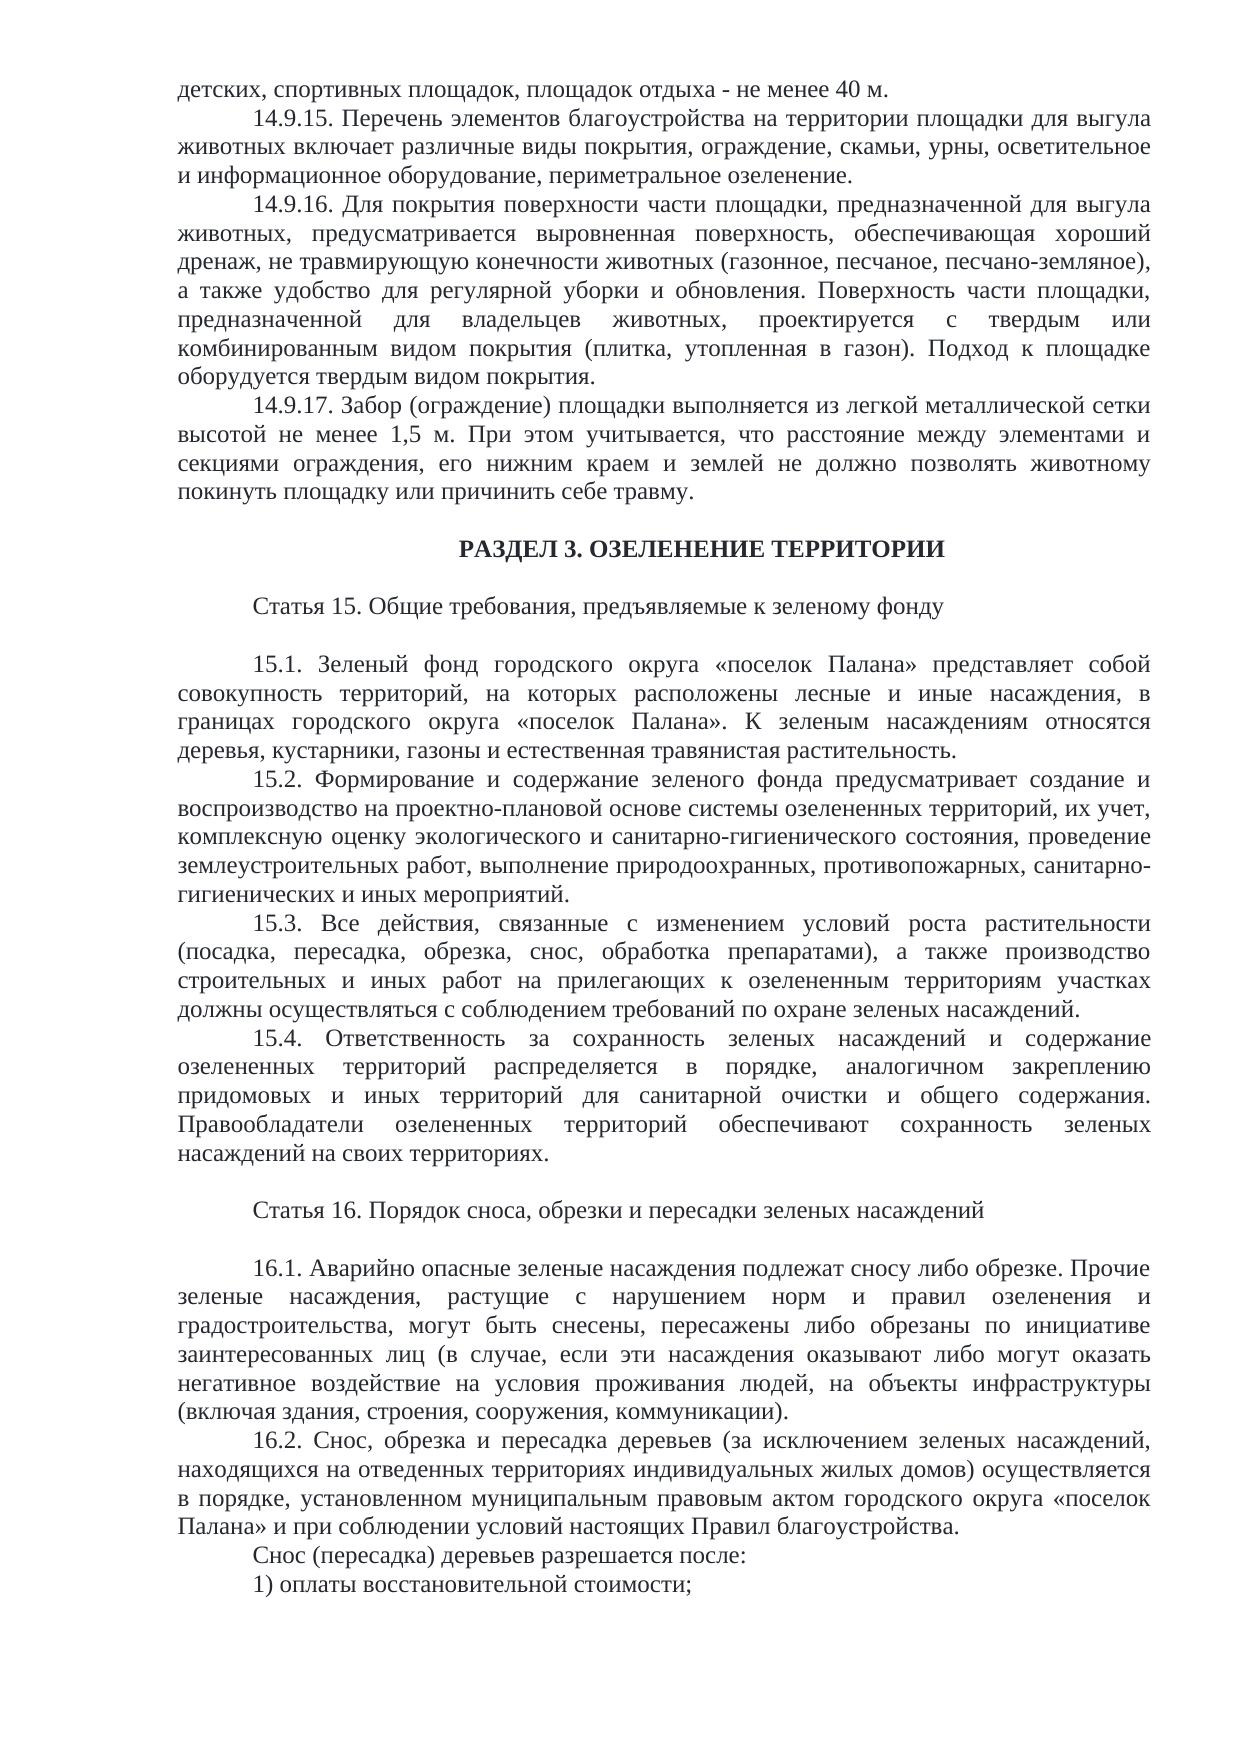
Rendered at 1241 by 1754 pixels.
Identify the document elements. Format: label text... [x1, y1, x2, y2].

text РАЗДЕЛ 3. ОЗЕЛЕНЕНИЕ ТЕРРИТОРИИ [177, 534, 1152, 563]
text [177, 74, 1152, 103]
text 14.9.15. Перечень элементов благоустройства на территории площадки для выгула животных включает различные виды покрытия, ограждение, скамьи, урны, осветительное и информационное оборудование, периметральное озеленение. [177, 103, 1152, 189]
text Снос (пересадка) деревьев разрешается после: [177, 1540, 1152, 1569]
text 1) оплаты восстановительной стоимости; [177, 1569, 1152, 1598]
text 15.1. Зеленый фонд городского округа «поселок Палана» представляет собой совокупность территорий, на которых расположены лесные и иные насаждения, в границах городского округа «поселок Палана». К зеленым насаждениям относятся деревья, кустарники, газоны и естественная травянистая растительность. [177, 649, 1152, 764]
text Статья 15. Общие требования, предъявляемые к зеленому фонду [177, 591, 1152, 620]
text 16.2. Снос, обрезка и пересадка деревьев (за исключением зеленых насаждений, находящихся на отведенных территориях индивидуальных жилых домов) осуществляется в порядке, установленном муниципальным правовым актом городского округа «поселок Палана» и при соблюдении условий настоящих Правил благоустройства. [177, 1425, 1152, 1540]
text 15.3. Все действия, связанные с изменением условий роста растительности (посадка, пересадка, обрезка, снос, обработка препаратами), а также производство строительных и иных работ на прилегающих к озелененным территориям участках должны осуществляться с соблюдением требований по охране зеленых насаждений. [177, 908, 1152, 1023]
text 15.2. Формирование и содержание зеленого фонда предусматривает создание и воспроизводство на проектно-плановой основе системы озелененных территорий, их учет, комплексную оценку экологического и санитарно-гигиенического состояния, проведение землеустроительных работ, выполнение природоохранных, противопожарных, санитарно-гигиенических и иных мероприятий. [177, 764, 1152, 908]
text 16.1. Аварийно опасные зеленые насаждения подлежат сносу либо обрезке. Прочие зеленые насаждения, растущие с нарушением норм и правил озеленения и градостроительства, могут быть снесены, пересажены либо обрезаны по инициативе заинтересованных лиц (в случае, если эти насаждения оказывают либо могут оказать негативное воздействие на условия проживания людей, на объекты инфраструктуры (включая здания, строения, сооружения, коммуникации). [177, 1253, 1152, 1425]
text 15.4. Ответственность за сохранность зеленых насаждений и содержание озелененных территорий распределяется в порядке, аналогичном закреплению придомовых и иных территорий для санитарной очистки и общего содержания. Правообладатели озелененных территорий обеспечивают сохранность зеленых насаждений на своих территориях. [177, 1023, 1152, 1166]
text 14.9.17. Забор (ограждение) площадки выполняется из легкой металлической сетки высотой не менее 1,5 м. При этом учитывается, что расстояние между элементами и секциями ограждения, его нижним краем и землей не должно позволять животному покинуть площадку или причинить себе травму. [177, 390, 1152, 505]
text Статья 16. Порядок сноса, обрезки и пересадки зеленых насаждений [177, 1195, 1152, 1224]
text 14.9.16. Для покрытия поверхности части площадки, предназначенной для выгула животных, предусматривается выровненная поверхность, обеспечивающая хороший дренаж, не травмирующую конечности животных (газонное, песчаное, песчано-земляное), а также удобство для регулярной уборки и обновления. Поверхность части площадки, предназначенной для владельцев животных, проектируется с твердым или комбинированным видом покрытия (плитка, утопленная в газон). Подход к площадке оборудуется твердым видом покрытия. [177, 189, 1152, 390]
